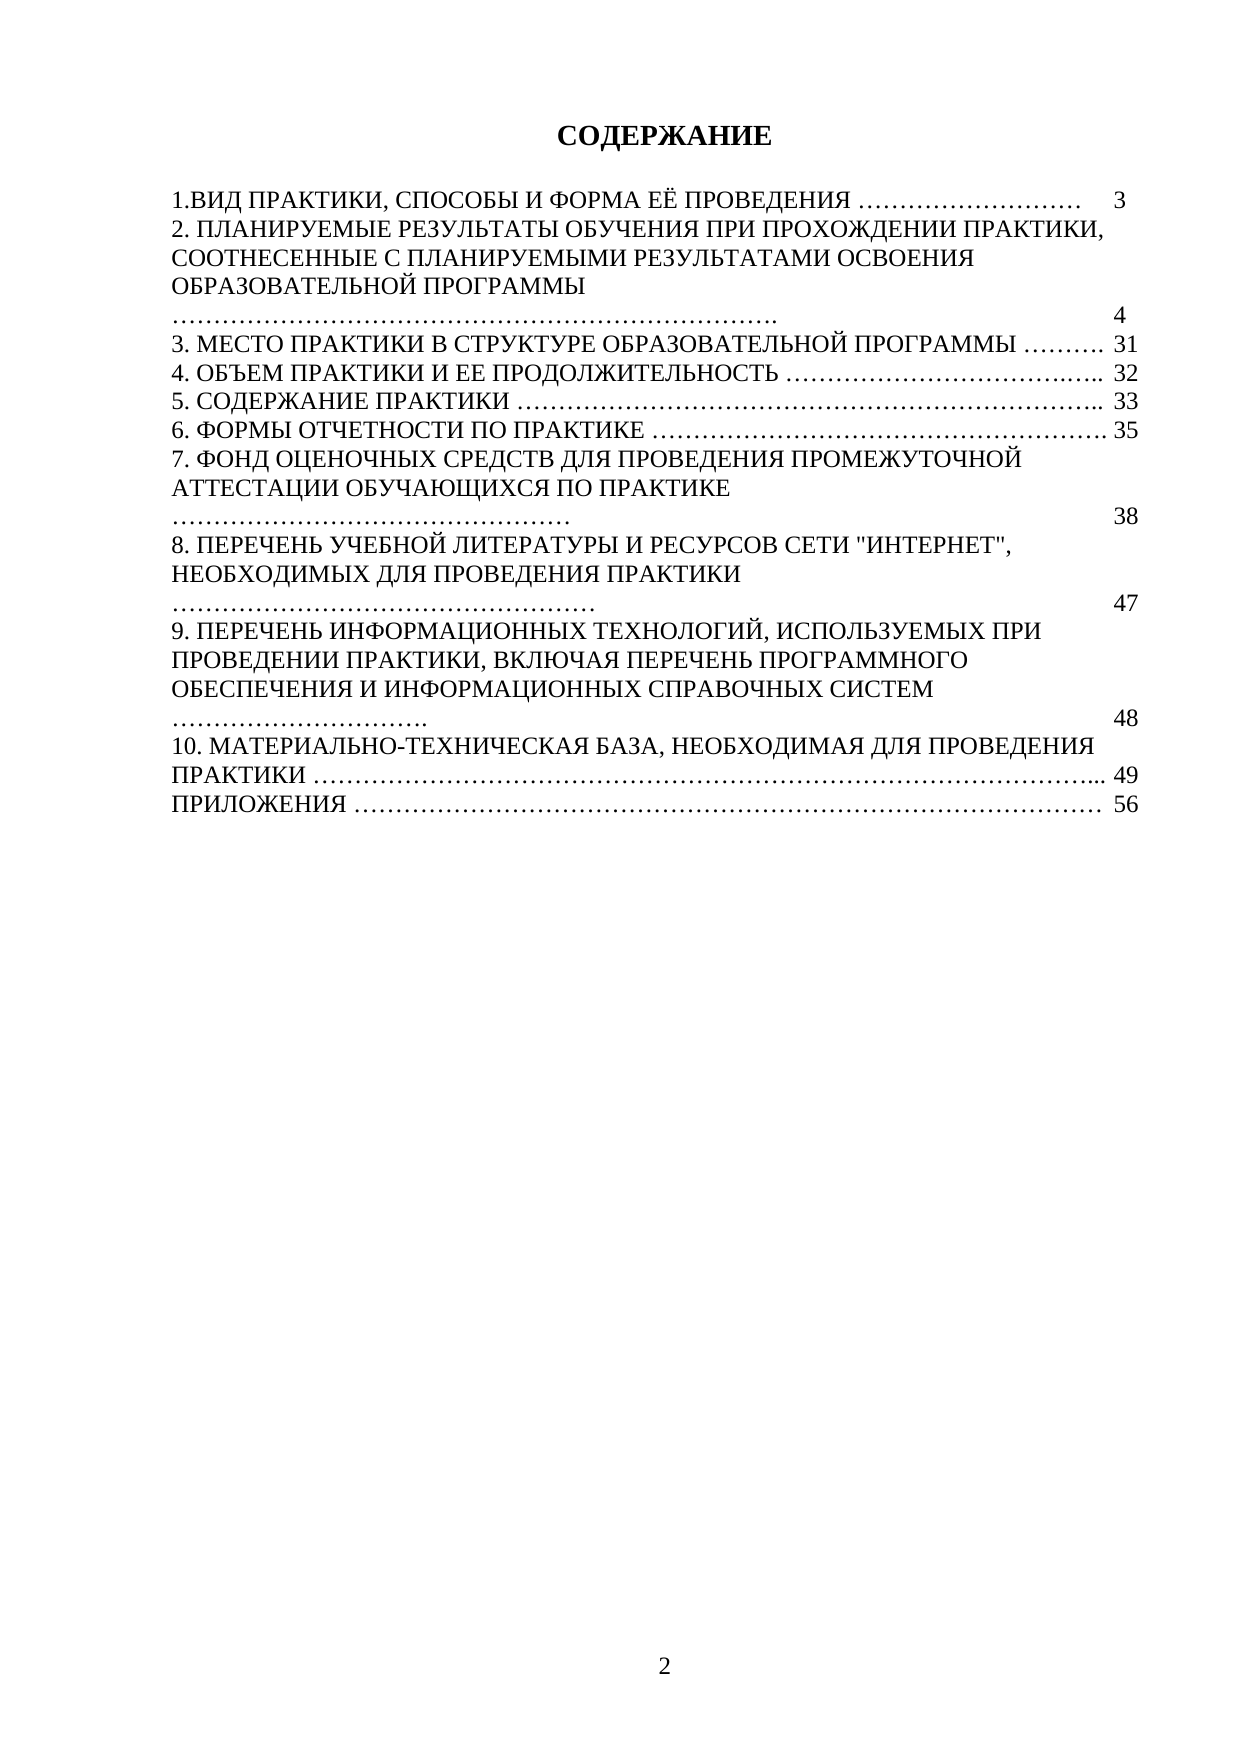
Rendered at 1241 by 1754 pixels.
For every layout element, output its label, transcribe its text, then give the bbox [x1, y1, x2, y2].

table_cell 9. ПЕРЕЧЕНЬ ИНФОРМАЦИОННЫХ ТЕХНОЛОГИЙ, ИСПОЛЬЗУЕМЫХ ПРИ ПРОВЕДЕНИИ ПРАКТИКИ, ВКЛЮЧАЯ ПЕРЕЧЕНЬ ПРОГРАММНОГО ОБЕСПЕЧЕНИЯ И ИНФОРМАЦИОННЫХ СПРАВОЧНЫХ СИСТЕМ …………………………. [166, 616, 1113, 731]
table_cell 10. МАТЕРИАЛЬНО-ТЕХНИЧЕСКАЯ БАЗА, НЕОБХОДИМАЯ ДЛЯ ПРОВЕДЕНИЯ ПРАКТИКИ …………………………………………………………………………………... [166, 731, 1113, 789]
table_cell 47 [1113, 530, 1161, 616]
table_cell 49 [1113, 731, 1161, 789]
table_cell 8. ПЕРЕЧЕНЬ УЧЕБНОЙ ЛИТЕРАТУРЫ И РЕСУРСОВ СЕТИ "ИНТЕРНЕТ", НЕОБХОДИМЫХ ДЛЯ ПРОВЕДЕНИЯ ПРАКТИКИ …………………………………………… [166, 530, 1113, 616]
table_cell 7. ФОНД ОЦЕНОЧНЫХ СРЕДСТВ ДЛЯ ПРОВЕДЕНИЯ ПРОМЕЖУТОЧНОЙ АТТЕСТАЦИИ ОБУЧАЮЩИХСЯ ПО ПРАКТИКЕ ………………………………………… [166, 444, 1113, 530]
table_cell 2. ПЛАНИРУЕМЫЕ РЕЗУЛЬТАТЫ ОБУЧЕНИЯ ПРИ ПРОХОЖДЕНИИ ПРАКТИКИ, СООТНЕСЕННЫЕ С ПЛАНИРУЕМЫМИ РЕЗУЛЬТАТАМИ ОСВОЕНИЯ ОБРАЗОВАТЕЛЬНОЙ ПРОГРАММЫ ………………………………………………………………. [166, 214, 1113, 329]
table_cell 4 [1113, 214, 1161, 329]
table_header 1.ВИД ПРАКТИКИ, СПОСОБЫ И ФОРМА ЕЁ ПРОВЕДЕНИЯ ……………………… [166, 185, 1113, 214]
table_cell 32 [1113, 358, 1161, 386]
table_cell 31 [1113, 329, 1161, 358]
table_header 3 [1113, 185, 1161, 214]
table_cell 5. СОДЕРЖАНИЕ ПРАКТИКИ …………………………………………………………….. [166, 386, 1113, 415]
table_cell 33 [1113, 386, 1161, 415]
table_cell ПРИЛОЖЕНИЯ ……………………………………………………………………………… [166, 789, 1113, 818]
table_cell 3. МЕСТО ПРАКТИКИ В СТРУКТУРЕ ОБРАЗОВАТЕЛЬНОЙ ПРОГРАММЫ ………. [166, 329, 1113, 358]
table_cell 6. ФОРМЫ ОТЧЕТНОСТИ ПО ПРАКТИКЕ ………………………………………………. [166, 415, 1113, 444]
table_cell 56 [1113, 789, 1161, 818]
table_cell 35 [1113, 415, 1161, 444]
table_cell 48 [1113, 616, 1161, 731]
table_cell 4. ОБЪЕМ ПРАКТИКИ И ЕЕ ПРОДОЛЖИТЕЛЬНОСТЬ …………………………….….. [166, 358, 1113, 386]
table_cell 38 [1113, 444, 1161, 530]
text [177, 118, 1152, 152]
